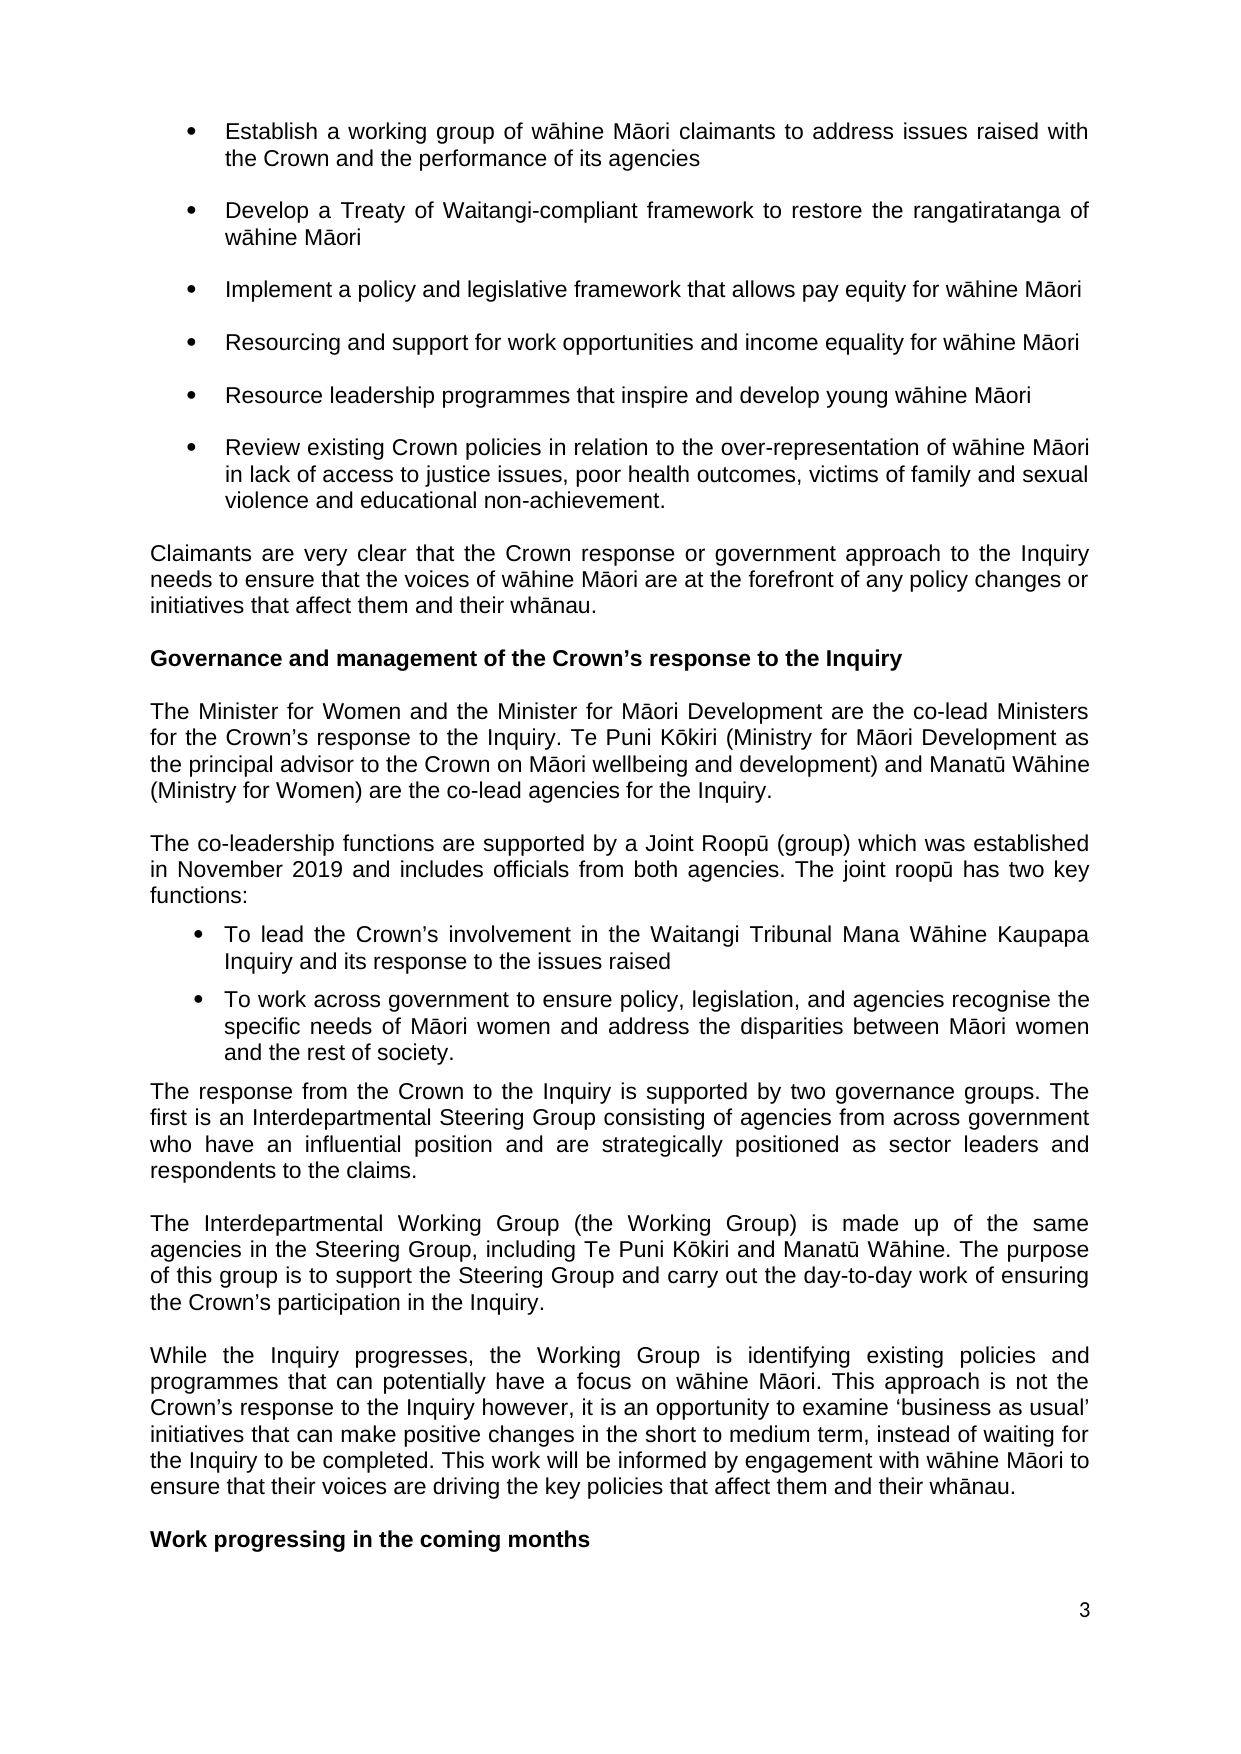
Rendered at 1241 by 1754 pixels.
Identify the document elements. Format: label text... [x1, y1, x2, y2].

text While the Inquiry progresses, the Working Group is identifying existing policies and programmes that can potentially have a focus on wāhine Māori. This approach is not the Crown’s response to the Inquiry however, it is an opportunity to examine ‘business as usual’ initiatives that can make positive changes in the short to medium term, instead of waiting for the Inquiry to be completed. This work will be informed by engagement with wāhine Māori to ensure that their voices are driving the key policies that affect them and their whānau. [150, 1342, 1090, 1500]
text Governance and management of the Crown’s response to the Inquiry [150, 645, 1090, 672]
list Resourcing and support for work opportunities and income equality for wāhine Māori [187, 329, 1090, 355]
list Implement a policy and legislative framework that allows pay equity for wāhine Māori [187, 276, 1090, 303]
list To lead the Crown’s involvement in the Waitangi Tribunal Mana Wāhine Kaupapa Inquiry and its response to the issues raised [194, 921, 1090, 974]
list Establish a working group of wāhine Māori claimants to address issues raised with the Crown and the performance of its agencies [187, 118, 1090, 171]
list Review existing Crown policies in relation to the over-representation of wāhine Māori in lack of access to justice issues, poor health outcomes, victims of family and sexual violence and educational non-achievement. [187, 434, 1090, 513]
text Work progressing in the coming months [150, 1526, 1090, 1552]
text The Interdepartmental Working Group (the Working Group) is made up of the same agencies in the Steering Group, including Te Puni Kōkiri and Manatū Wāhine. The purpose of this group is to support the Steering Group and carry out the day-to-day work of ensuring the Crown’s participation in the Inquiry. [150, 1210, 1090, 1315]
list To work across government to ensure policy, legislation, and agencies recognise the specific needs of Māori women and address the disparities between Māori women and the rest of society. [194, 986, 1090, 1066]
text The Minister for Women and the Minister for Māori Development are the co-lead Ministers for the Crown’s response to the Inquiry. Te Puni Kōkiri (Ministry for Māori Development as the principal advisor to the Crown on Māori wellbeing and development) and Manatū Wāhine (Ministry for Women) are the co-lead agencies for the Inquiry. [150, 698, 1090, 803]
text Claimants are very clear that the Crown response or government approach to the Inquiry needs to ensure that the voices of wāhine Māori are at the forefront of any policy changes or initiatives that affect them and their whānau. [150, 540, 1090, 619]
list Resource leadership programmes that inspire and develop young wāhine Māori [187, 382, 1090, 408]
text The response from the Crown to the Inquiry is supported by two governance groups. The first is an Interdepartmental Steering Group consisting of agencies from across government who have an influential position and are strategically positioned as sector leaders and respondents to the claims. [150, 1078, 1090, 1183]
text The co-leadership functions are supported by a Joint Roopū (group) which was established in November 2019 and includes officials from both agencies. The joint roopū has two key functions: [150, 830, 1090, 909]
list Develop a Treaty of Waitangi-compliant framework to restore the rangatiratanga of wāhine Māori [187, 197, 1090, 250]
